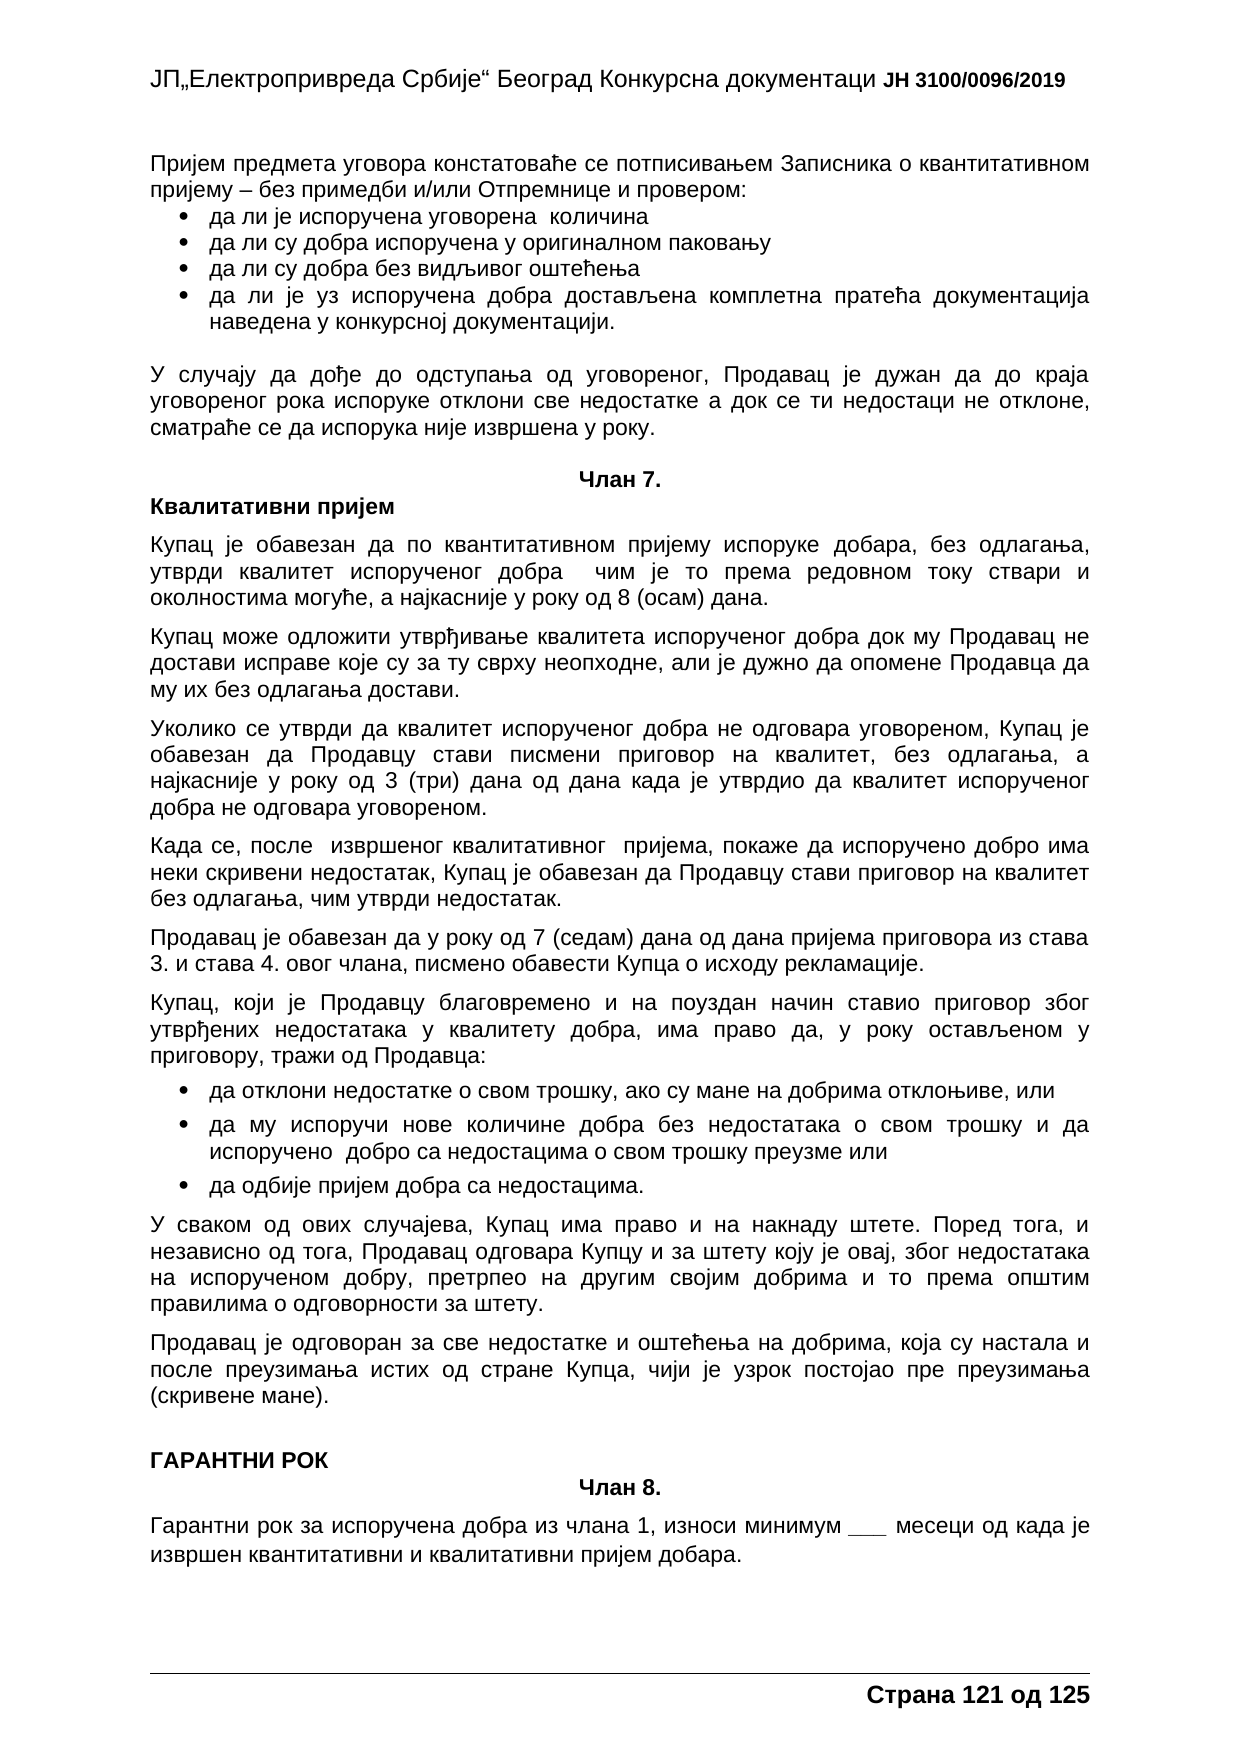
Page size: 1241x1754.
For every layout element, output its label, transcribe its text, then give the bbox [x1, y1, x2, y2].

text да ли су добра без видљивог оштећења [179, 255, 1090, 282]
text У сваком од ових случајева, Купац има право и на накнаду штете. Поред тога, и независно од тога, Продавац одговара Купцу и за штету коју је овај, због недостатака на испорученом добру, претрпео на другим својим добрима и то према општим правилима о одговорности за штету. [150, 1211, 1090, 1317]
text да ли су добра испоручена у оригиналном паковању [179, 229, 1090, 255]
text Продавац је одговоран за све недостатке и оштећења на добрима, која су настала и после преузимања истих од стране Купца, чији је узрок постојао пре преузимања (скривене мане). [150, 1329, 1090, 1408]
text да одбије пријем добра са недостацима. [179, 1172, 1090, 1199]
text Купац је обавезан да по квантитативном пријему испоруке добара, без одлагања, утврди квалитет испорученог добра чим је то према редовном току ствари и околностима могуће, а најкасније у року од 8 (осам) дана. [150, 531, 1090, 611]
text Квалитативни пријем [150, 493, 1090, 519]
text Када се, после извршеног квалитативног пријема, покаже да испоручено добро има неки скривени недостатак, Купац је обавезан да Продавцу стави приговор на квалитет без одлагања, чим утврди недостатак. [150, 832, 1090, 912]
text Купац, који је Продавцу благовремено и на поуздан начин ставио приговор због утврђених недостатака у квалитету добра, има право да, у року остављеном у приговору, тражи од Продавца: [150, 989, 1090, 1068]
text Пријем предмета уговора констатоваће се потписивањем Записника о квантитативном пријему – без примедби и/или Отпремнице и провером: [150, 150, 1090, 203]
text Гарантни рок за испоручена добра из члана 1, износи минимум ___ месеци од када је извршен квантитативни и квалитативни пријем добара. [150, 1512, 1090, 1567]
text У случају да дође до одступања од уговореног, Продавац је дужан да до краја уговореног рока испоруке отклони све недостатке а док се ти недостаци не отклоне, сматраће се да испорука није извршена у року. [150, 361, 1090, 440]
text да отклони недостатке о свом трошку, ако су мане на добрима отклоњиве, или [179, 1077, 1090, 1103]
text Продавац је обавезан да у року од 7 (седам) дана од дана пријема приговора из става 3. и става 4. овог члана, писмено обавести Купца о исходу рекламације. [150, 924, 1090, 977]
text Купац може одложити утврђивање квалитета испорученог добра док му Продавац не достави исправе које су за ту сврху неопходне, али је дужно да опомене Продавца да му их без одлагања достави. [150, 623, 1090, 702]
text да ли је уз испоручена добра достављена комплетна пратећа документација наведена у конкурсној документацији. [179, 282, 1090, 334]
text Члан 7. [150, 466, 1090, 493]
text Уколико се утврди да квалитет испорученог добра не одговара уговореном, Купац је обавезан да Продавцу стави писмени приговор на квалитет, без одлагања, а најкасније у року од 3 (три) дана од дана када је утврдио да квалитет испорученог добра не одговара уговореном. [150, 714, 1090, 820]
text да му испоручи нове количине добра без недостатака о свом трошку и да испоручено добро са недостацима о свом трошку преузме или [179, 1111, 1090, 1164]
text ГАРАНТНИ РОК [150, 1447, 1090, 1473]
text да ли је испоручена уговорена количина [179, 203, 1090, 229]
text Члан 8. [150, 1473, 1090, 1500]
